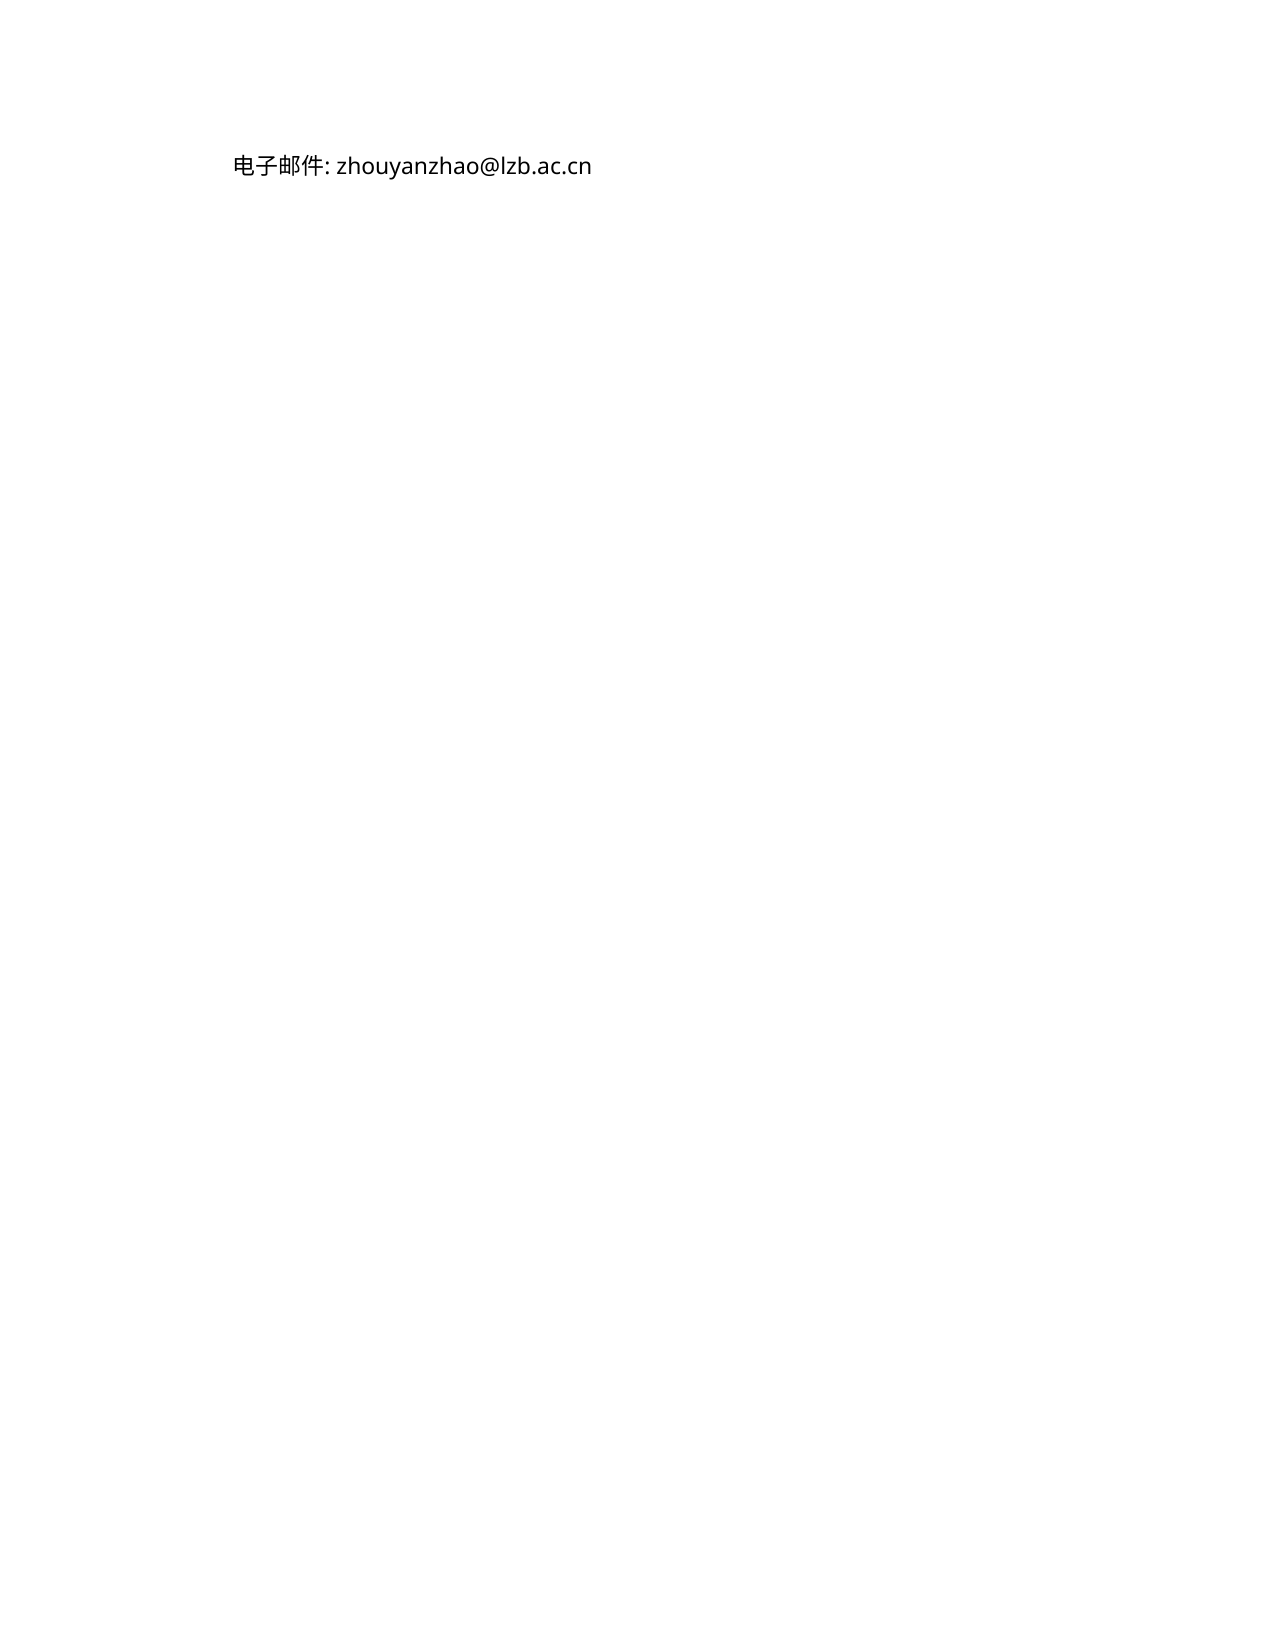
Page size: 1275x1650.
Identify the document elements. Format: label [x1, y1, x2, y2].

text [232, 150, 1087, 253]
